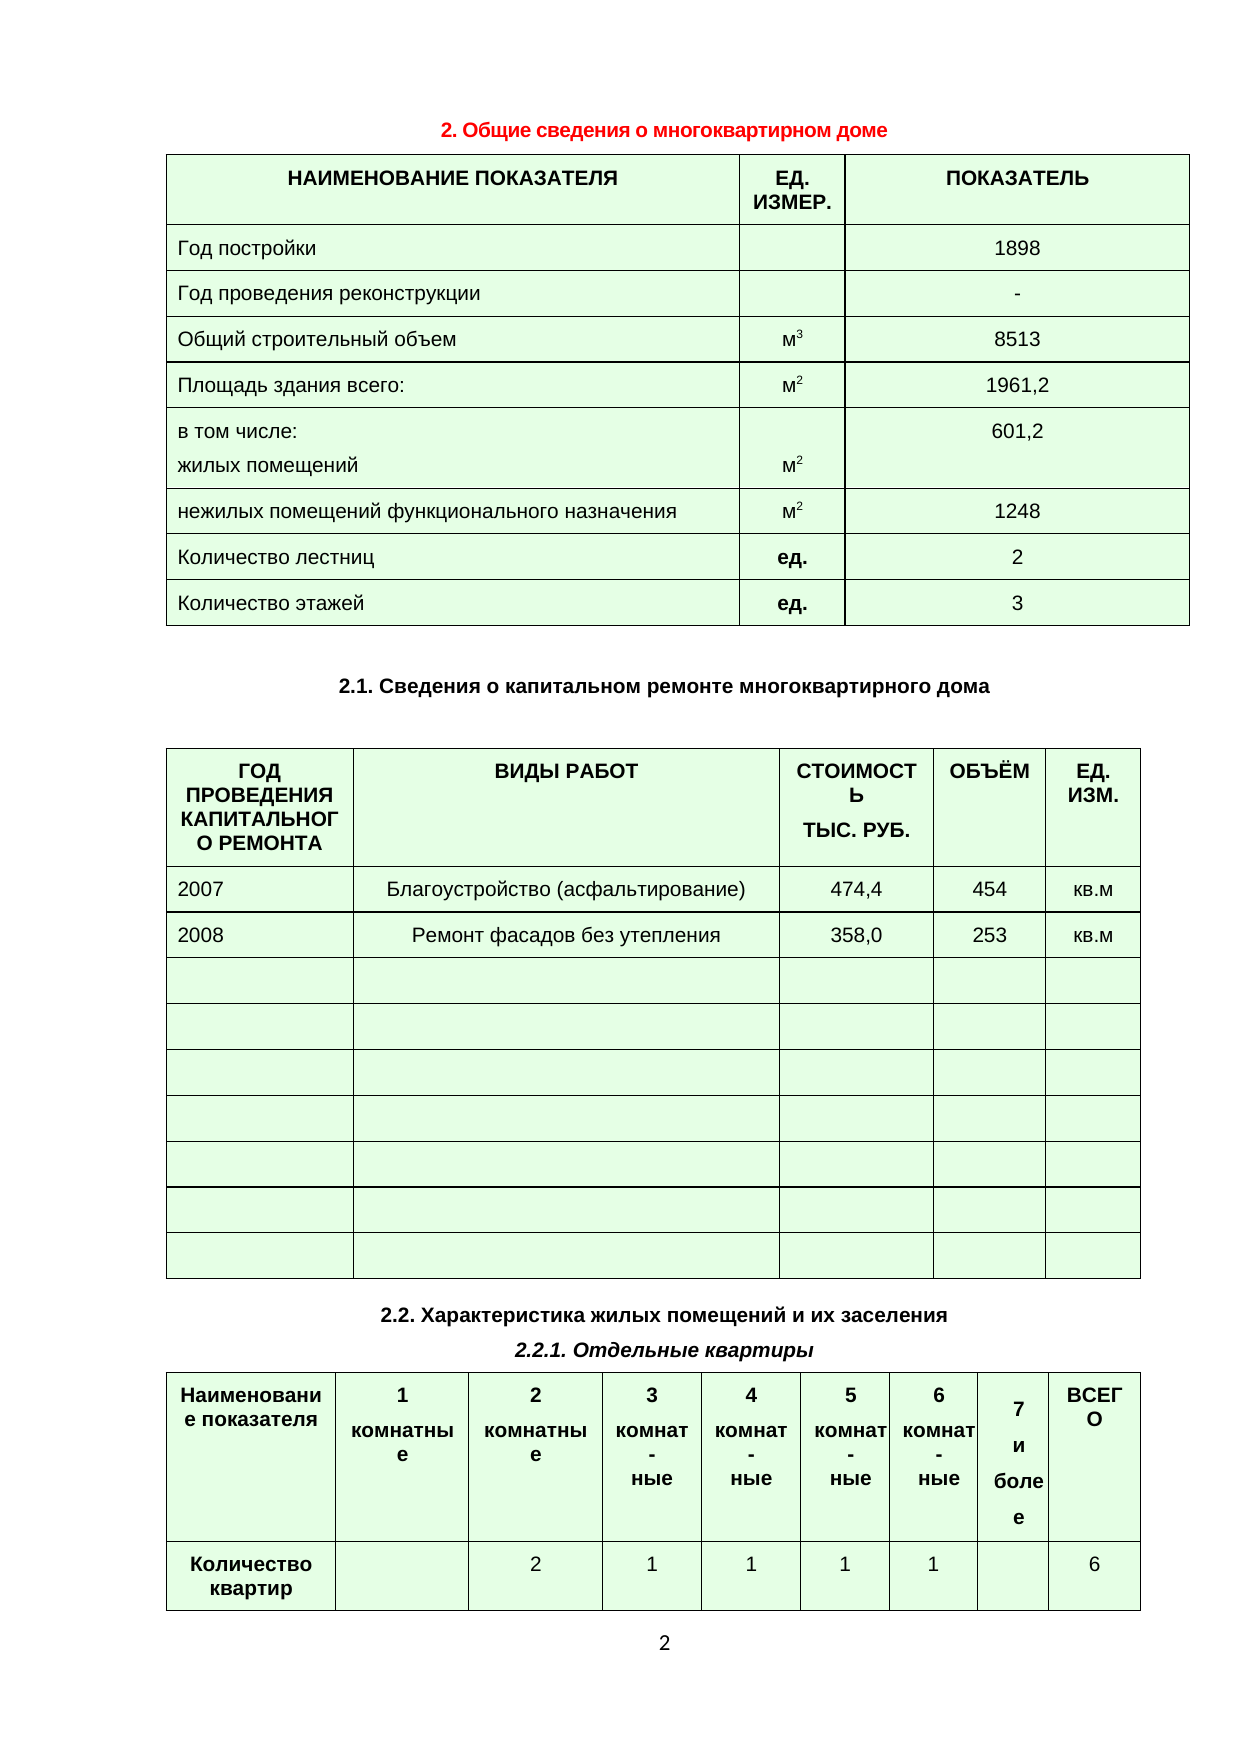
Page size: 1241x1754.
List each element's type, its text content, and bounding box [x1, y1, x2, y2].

table_cell [934, 1233, 1045, 1278]
table_cell [780, 1004, 933, 1049]
table_cell [740, 225, 844, 270]
table_cell 3 [846, 580, 1189, 625]
table_cell [780, 1188, 933, 1232]
table_header Ед. Изм. [1046, 749, 1140, 866]
table_cell Площадь здания всего: [167, 363, 739, 407]
table_cell м2 [740, 489, 844, 533]
table_cell 1248 [846, 489, 1189, 533]
table_cell [167, 1096, 353, 1141]
table_cell 1898 [846, 225, 1189, 270]
table_cell 2 [469, 1542, 602, 1610]
table_cell 2007 [167, 867, 353, 911]
table_header Виды работ [354, 749, 779, 866]
table_cell [354, 1233, 779, 1278]
table_cell Общий строительный объем [167, 317, 739, 361]
table_cell м3 [740, 317, 844, 361]
table_header Год проведения капитального ремонта [167, 749, 353, 866]
table_cell [167, 1142, 353, 1186]
table_cell [1046, 1233, 1140, 1278]
table_cell [1046, 1142, 1140, 1186]
table_cell 474,4 [780, 867, 933, 911]
table_cell 6 [1049, 1542, 1140, 1610]
table_cell 253 [934, 913, 1045, 957]
table_header Наименование показателя [167, 155, 739, 224]
table_cell [354, 1050, 779, 1095]
table_header 6 комнат- ные [890, 1373, 977, 1541]
table_cell Год постройки [167, 225, 739, 270]
table_cell 358,0 [780, 913, 933, 957]
table_header 4 комнат- ные [702, 1373, 800, 1541]
table_cell [780, 1233, 933, 1278]
table_header Стоимость ТЫС. Руб. [780, 749, 933, 866]
table_cell 1 [890, 1542, 977, 1610]
text 2.2.1. Отдельные квартиры [177, 1337, 1152, 1361]
table_cell Количество лестниц [167, 534, 739, 579]
table_header ВСЕГО [1049, 1373, 1140, 1541]
table_cell [934, 1004, 1045, 1049]
table_cell 1 [702, 1542, 800, 1610]
table_cell [740, 271, 844, 316]
table_cell 1 [801, 1542, 889, 1610]
table_header 3 комнат- ные [603, 1373, 701, 1541]
table_cell [934, 1050, 1045, 1095]
table_cell [780, 1142, 933, 1186]
table_cell [336, 1542, 468, 1610]
table_cell 601,2 [846, 408, 1189, 487]
table_cell м2 [740, 408, 844, 487]
table_cell [1046, 958, 1140, 1003]
table_header Объём [934, 749, 1045, 866]
table_cell [354, 958, 779, 1003]
table_header 1 комнатные [336, 1373, 468, 1541]
table_cell Количество квартир [167, 1542, 335, 1610]
table_cell Благоустройство (асфальтирование) [354, 867, 779, 911]
table_cell ед. [740, 580, 844, 625]
table_cell [780, 1050, 933, 1095]
table_header Ед. измер. [740, 155, 844, 224]
table_cell ед. [740, 534, 844, 579]
table_cell [934, 1188, 1045, 1232]
table_cell [1046, 1096, 1140, 1141]
table_cell [1046, 1050, 1140, 1095]
table_cell [354, 1142, 779, 1186]
table_cell [167, 1004, 353, 1049]
table_cell 454 [934, 867, 1045, 911]
table_cell в том числе: жилых помещений [167, 408, 739, 487]
table_cell [934, 958, 1045, 1003]
table_cell 2 [846, 534, 1189, 579]
table_cell [1046, 1188, 1140, 1232]
table_cell [354, 1096, 779, 1141]
table_cell м2 [740, 363, 844, 407]
table_header 5 комнат- ные [801, 1373, 889, 1541]
table_cell 8513 [846, 317, 1189, 361]
subtitle 2. Общие сведения о многоквартирном доме [177, 118, 1152, 142]
table_cell [167, 1050, 353, 1095]
table_cell 1 [603, 1542, 701, 1610]
table_cell кв.м [1046, 913, 1140, 957]
table_cell [780, 958, 933, 1003]
table_cell [167, 1233, 353, 1278]
table_cell [1046, 1004, 1140, 1049]
table_cell [167, 1188, 353, 1232]
text 2.1. Сведения о капитальном ремонте многоквартирного дома [177, 674, 1152, 698]
table_cell нежилых помещений функционального назначения [167, 489, 739, 533]
table_cell - [846, 271, 1189, 316]
table_cell [354, 1004, 779, 1049]
table_cell 1961,2 [846, 363, 1189, 407]
table_cell Год проведения реконструкции [167, 271, 739, 316]
table_cell Ремонт фасадов без утепления [354, 913, 779, 957]
table_cell [167, 958, 353, 1003]
table_header 2 комнатные [469, 1373, 602, 1541]
table_cell [780, 1096, 933, 1141]
table_cell [934, 1142, 1045, 1186]
table_cell [978, 1542, 1048, 1610]
table_header Наименование показателя [167, 1373, 335, 1541]
table_header 7 и более [978, 1373, 1048, 1541]
table_cell кв.м [1046, 867, 1140, 911]
text 2.2. Характеристика жилых помещений и их заселения [177, 1303, 1152, 1327]
table_header Показатель [846, 155, 1189, 224]
table_cell Количество этажей [167, 580, 739, 625]
table_cell [934, 1096, 1045, 1141]
table_cell 2008 [167, 913, 353, 957]
table_cell [354, 1188, 779, 1232]
